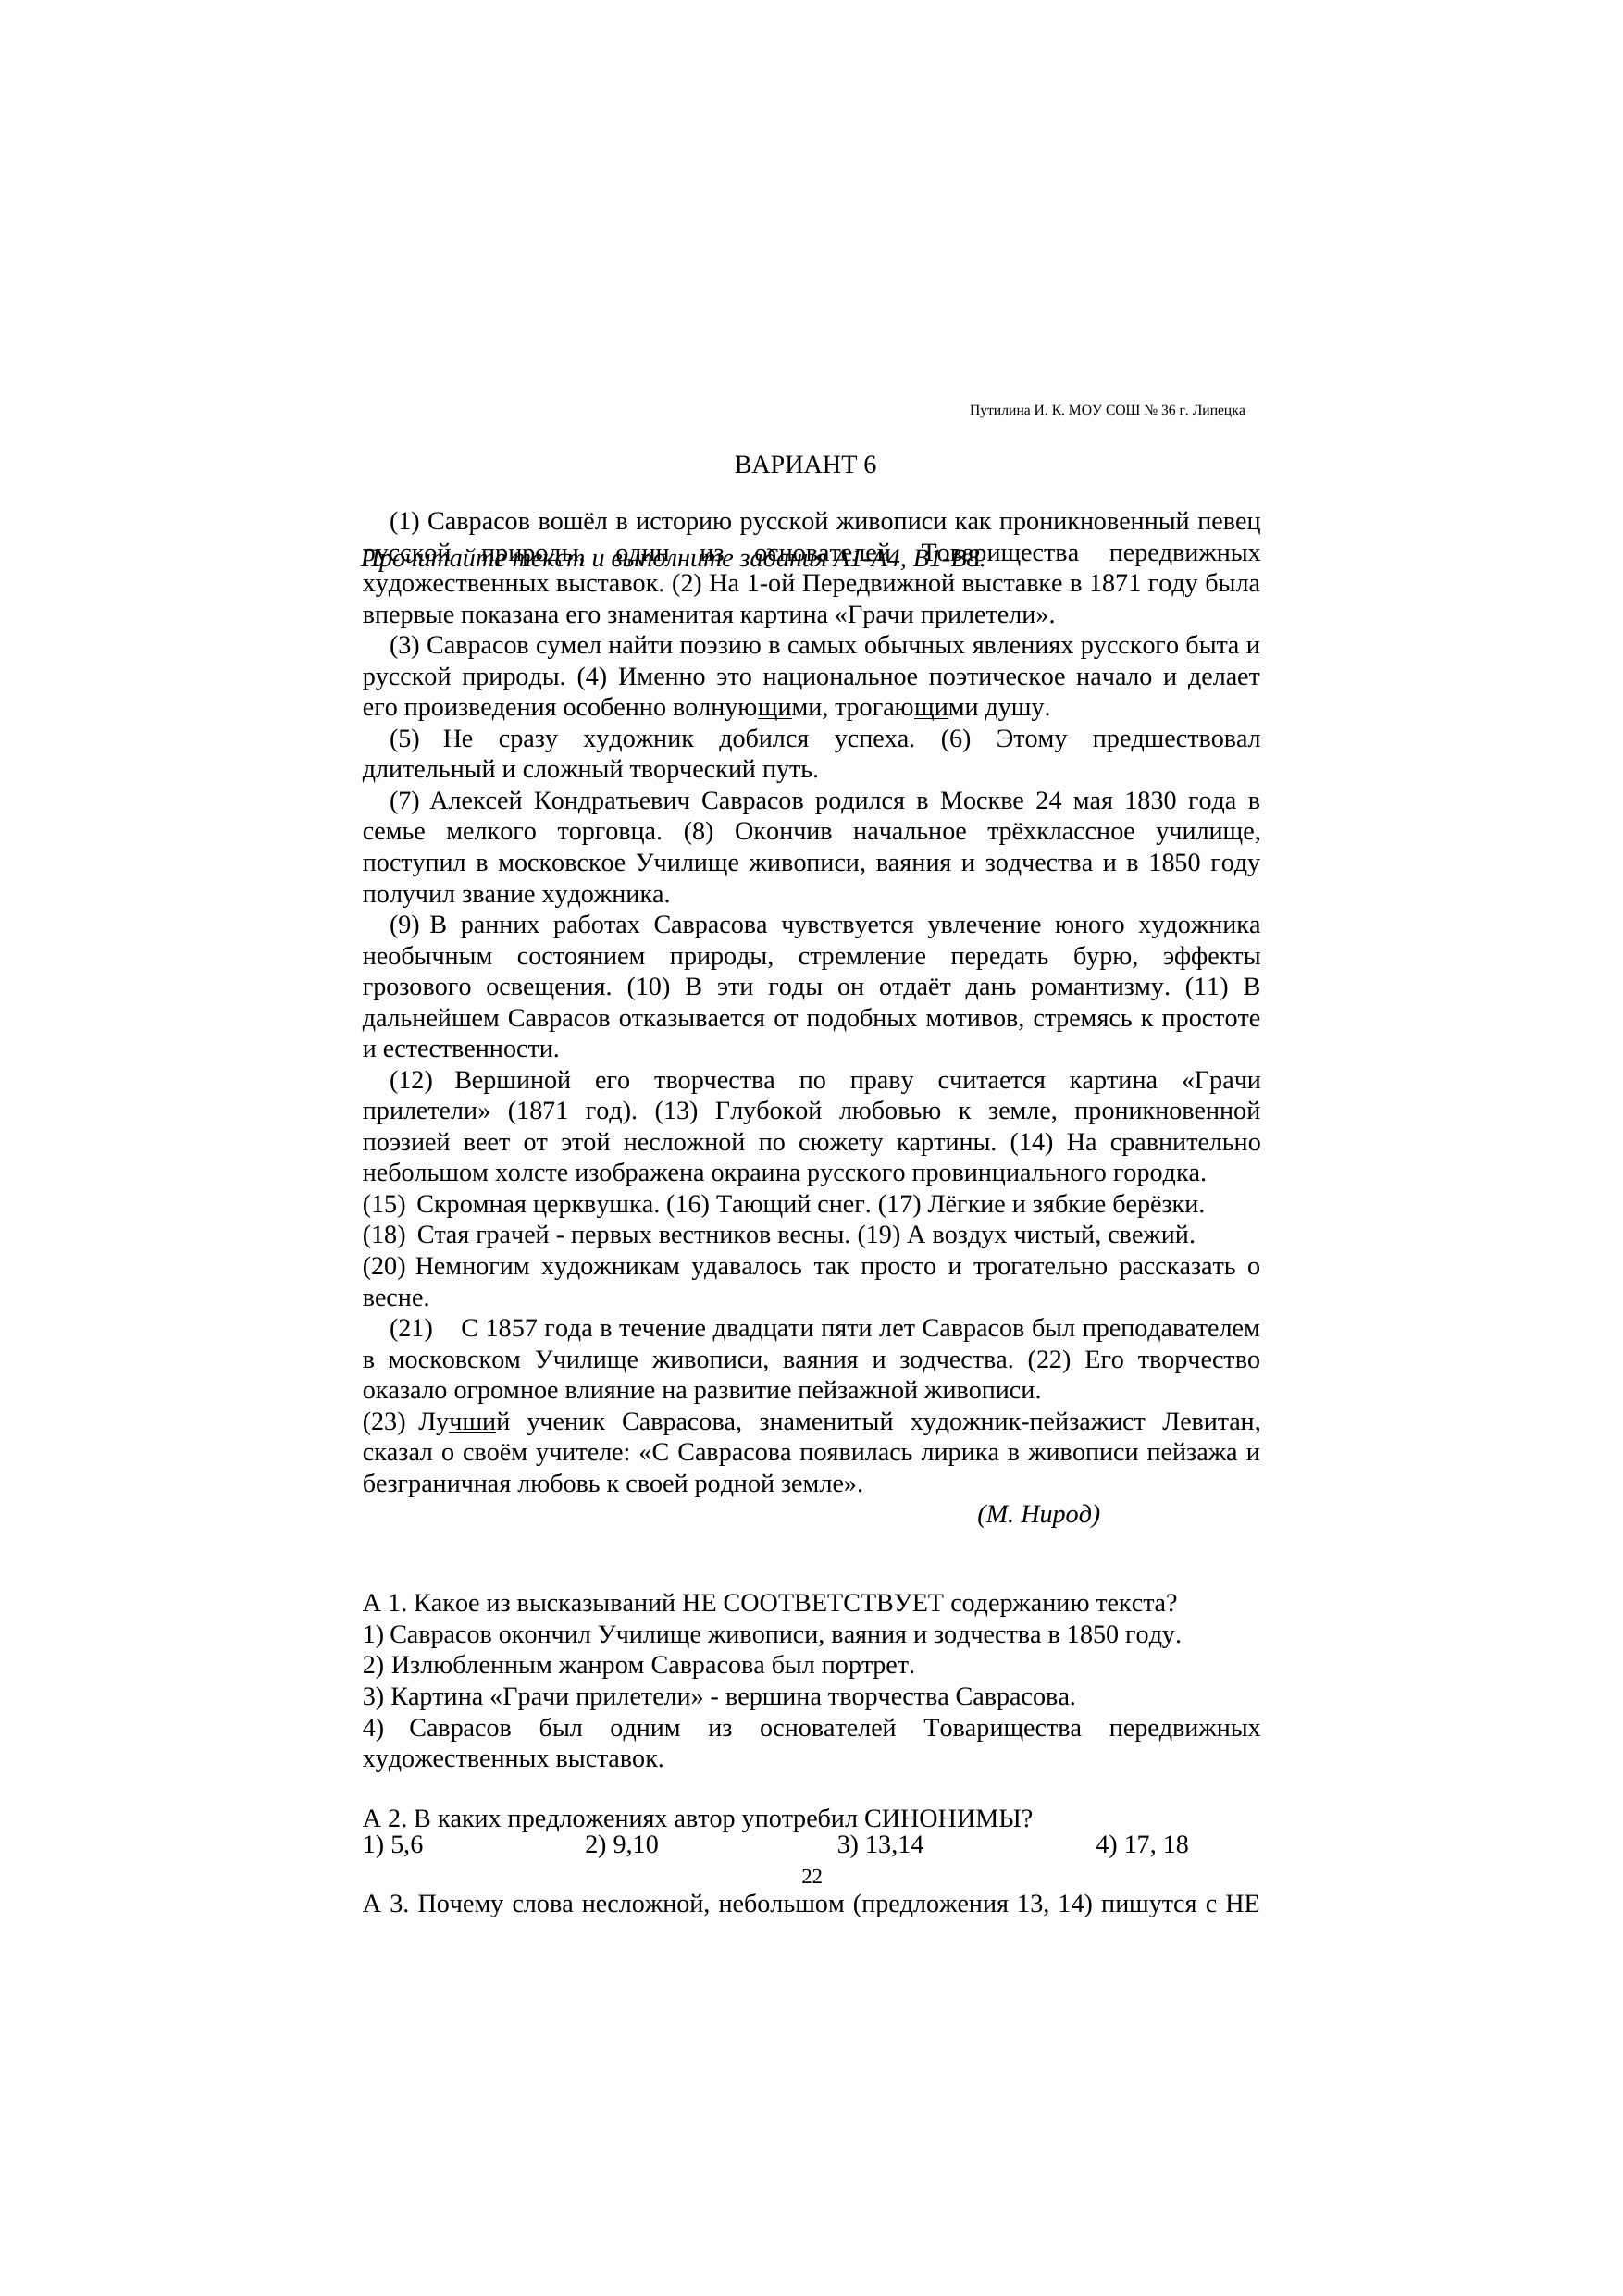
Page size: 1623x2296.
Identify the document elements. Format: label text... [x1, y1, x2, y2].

text (3) Саврасов сумел найти поэзию в самых обычных явлениях русского быта и русской природы. (4) Именно это национальное поэтическое начало и делает его произведения особенно волнующими, трогающими душу. [363, 629, 1262, 723]
list Алексей Кондратьевич Саврасов родился в Москве 24 мая 1830 года в семье мелкого торговца. (8) Окончив начальное трёхклассное училище, поступил в московское Училище живописи, ваяния и зодчества и в 1850 году получил звание художника. [363, 785, 1262, 909]
list Скромная церквушка. (16) Тающий снег. (17) Лёгкие и зябкие берёзки. [363, 1188, 1264, 1219]
text (М. Нирод) [977, 1498, 1264, 1530]
list Вершиной его творчества по праву считается картина «Грачи прилетели» (1871 год). (13) Глубокой любовью к земле, проникновенной поэзией веет от этой несложной по сюжету картины. (14) На сравнительно небольшом холсте изображена окраина русского провинциального городка. [363, 1063, 1262, 1188]
text А 1. Какое из высказываний НЕ СООТВЕТСТВУЕТ содержанию текста? [363, 1587, 1264, 1619]
list Саврасов окончил Училище живописи, ваяния и зодчества в 1850 году. [363, 1619, 1264, 1649]
list Стая грачей - первых вестников весны. (19) А воздух чистый, свежий. [363, 1219, 1264, 1250]
text А 2. В каких предложениях автор употребил СИНОНИМЫ? [363, 1806, 1264, 1832]
list Не сразу художник добился успеха. (6) Этому предшествовал длительный и сложный творческий путь. [363, 723, 1262, 785]
list Саврасов был одним из основателей Товарищества передвижных художественных выставок. [363, 1711, 1262, 1773]
text (1) Саврасов вошёл в историю русской живописи как проникновенный певец русской природы, один из основателей Товарищества передвижных художественных выставок. (2) На 1-ой Передвижной выставке в 1871 году была впервые показана его знаменитая картина «Грачи прилетели». [363, 505, 1262, 629]
list Лучший ученик Саврасова, знаменитый художник-пейзажист Левитан, сказал о своём учителе: «С Саврасова появилась лирика в живописи пейзажа и безграничная любовь к своей родной земле». [363, 1405, 1262, 1498]
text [363, 1888, 1262, 1918]
list С 1857 года в течение двадцати пяти лет Саврасов был преподавателем в московском Училище живописи, ваяния и зодчества. (22) Его творчество оказало огромное влияние на развитие пейзажной живописи. [363, 1312, 1262, 1405]
list В ранних работах Саврасова чувствуется увлечение юного художника необычным состоянием природы, стремление передать бурю, эффекты грозового освещения. (10) В эти годы он отдаёт дань романтизму. (11) В дальнейшем Саврасов отказывается от подобных мотивов, стремясь к простоте и естественности. [363, 909, 1262, 1063]
text 1) 5,6 2) 9,10 3) 13,14 4) 17, 18 [363, 1832, 1264, 1858]
list Немногим художникам удавалось так просто и трогательно рассказать о весне. [363, 1250, 1262, 1312]
list Картина «Грачи прилетели» - вершина творчества Саврасова. [363, 1681, 1264, 1711]
list Излюбленным жанром Саврасова был портрет. [363, 1649, 1264, 1681]
